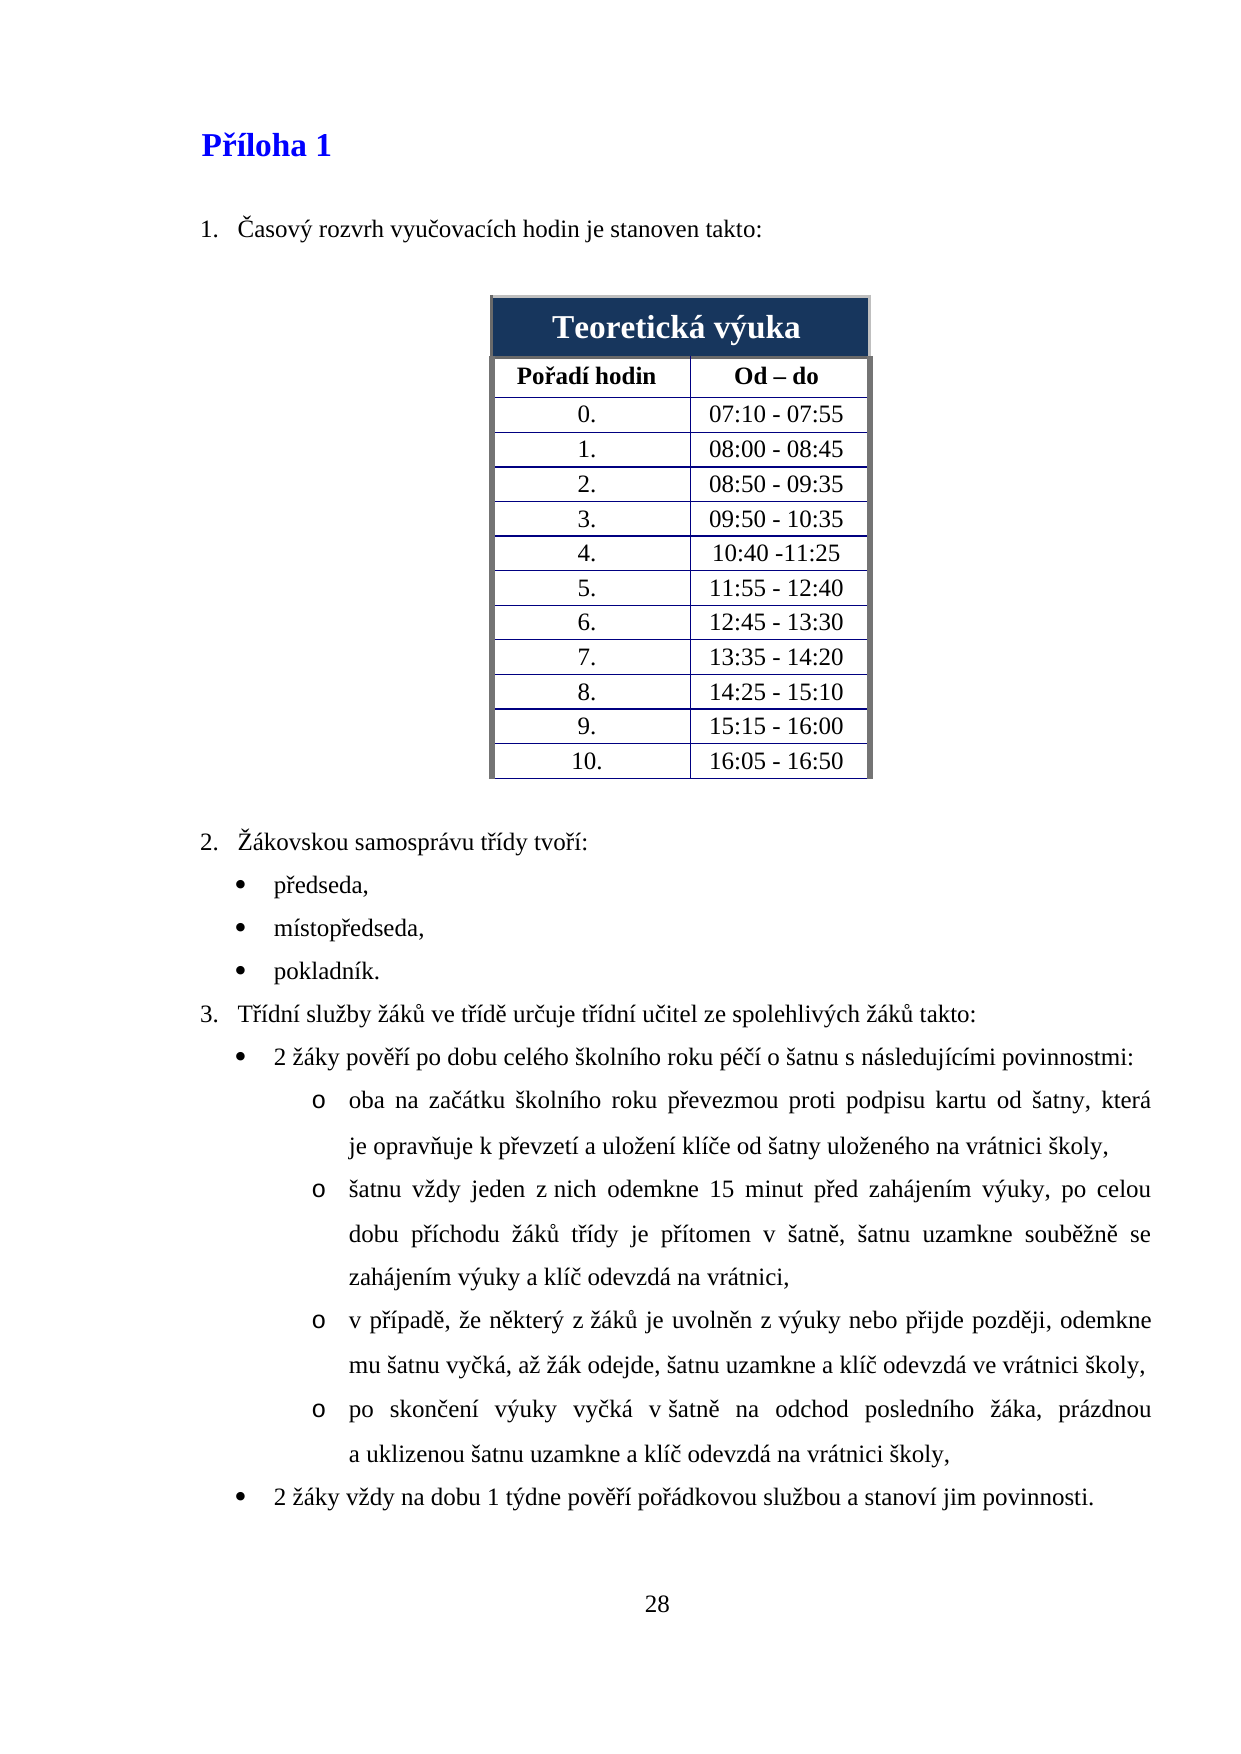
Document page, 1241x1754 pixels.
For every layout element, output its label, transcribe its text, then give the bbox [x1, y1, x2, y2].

table_cell 9. [495, 710, 690, 743]
table_cell 08:50 - 09:35 [691, 468, 867, 501]
list Třídní služby žáků ve třídě určuje třídní učitel ze spolehlivých žáků takto: [200, 999, 1152, 1028]
table_cell 09:50 - 10:35 [691, 502, 867, 535]
table_cell 12:45 - 13:30 [691, 606, 867, 639]
table_cell 14:25 - 15:10 [691, 675, 867, 708]
list Žákovskou samosprávu třídy tvoří: [200, 827, 1152, 856]
table_cell 07:10 - 07:55 [691, 398, 867, 432]
list pokladník. [236, 956, 1152, 985]
list oba na začátku školního roku převezmou proti podpisu kartu od šatny, která je opravňuje k převzetí a uložení klíče od šatny uloženého na vrátnici školy, [311, 1086, 1152, 1159]
table_cell 7. [495, 640, 690, 674]
table_header Teoretická výuka [493, 298, 868, 356]
table_cell Pořadí hodin [495, 359, 690, 397]
table_cell 2. [495, 468, 690, 501]
list v případě, že některý z žáků je uvolněn z výuky nebo přijde později, odemkne mu šatnu vyčká, až žák odejde, šatnu uzamkne a klíč odevzdá ve vrátnici školy, [311, 1305, 1152, 1379]
table_cell 4. [495, 537, 690, 570]
subtitle Příloha 1 [201, 125, 1152, 164]
list 2 žáky vždy na dobu 1 týdne pověří pořádkovou službou a stanoví jim povinnosti. [236, 1482, 1152, 1511]
table_cell 16:05 - 16:50 [691, 744, 867, 778]
list po skončení výuky vyčká v šatně na odchod posledního žáka, prázdnou a uklizenou šatnu uzamkne a klíč odevzdá na vrátnici školy, [311, 1394, 1152, 1468]
list předseda, [236, 870, 1152, 899]
table_cell 10. [495, 744, 690, 778]
table_cell 6. [495, 606, 690, 639]
table_cell 1. [495, 433, 690, 466]
table_cell 8. [495, 675, 690, 708]
table_cell 3. [495, 502, 690, 535]
table_cell 5. [495, 571, 690, 604]
list 2 žáky pověří po dobu celého školního roku péčí o šatnu s následujícími povinnostmi: [236, 1042, 1152, 1071]
table_cell 0. [495, 398, 690, 432]
table_cell 11:55 - 12:40 [691, 571, 867, 604]
table_cell 08:00 - 08:45 [691, 433, 867, 466]
table_cell Od – do [691, 359, 867, 397]
list šatnu vždy jeden z nich odemkne 15 minut před zahájením výuky, po celou dobu příchodu žáků třídy je přítomen v šatně, šatnu uzamkne souběžně se zahájením výuky a klíč odevzdá na vrátnici, [311, 1174, 1152, 1291]
table_cell 13:35 - 14:20 [691, 640, 867, 674]
table_cell 10:40 -11:25 [691, 537, 867, 570]
list Časový rozvrh vyučovacích hodin je stanoven takto: [200, 214, 1152, 243]
table_cell 15:15 - 16:00 [691, 710, 867, 743]
list místopředseda, [236, 913, 1152, 942]
